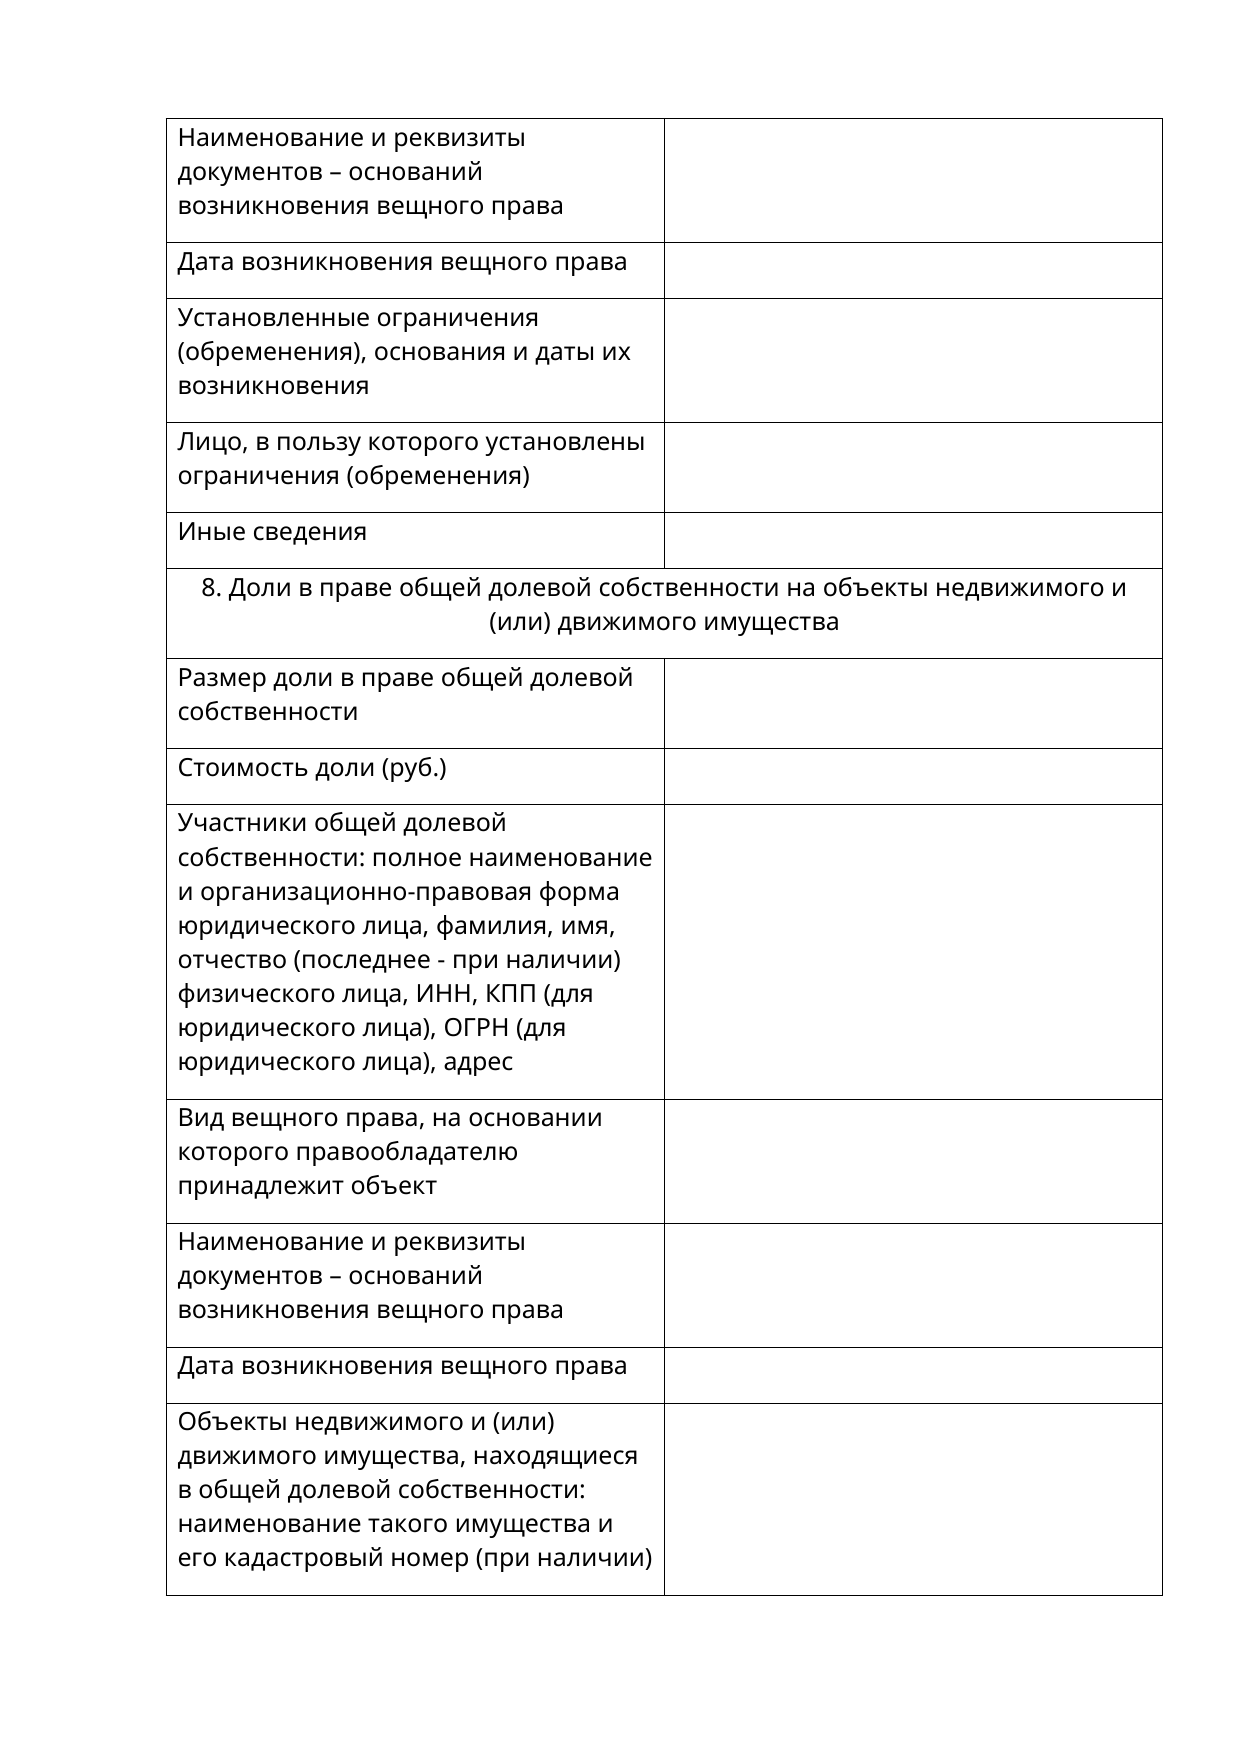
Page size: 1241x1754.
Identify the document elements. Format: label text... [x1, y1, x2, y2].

table_cell 8. Доли в праве общей долевой собственности на объекты недвижимого и (или) движимого имущества [167, 569, 1162, 658]
table_cell Размер доли в праве общей долевой собственности [167, 659, 664, 748]
table_cell [665, 805, 1162, 1098]
table_cell Наименование и реквизиты документов – оснований возникновения вещного права [167, 119, 664, 242]
table_cell Стоимость доли (руб.) [167, 749, 664, 804]
table_cell Объекты недвижимого и (или) движимого имущества, находящиеся в общей долевой собственности: наименование такого имущества и его кадастровый номер (при наличии) [167, 1404, 664, 1595]
table_cell [665, 513, 1162, 568]
table_cell Наименование и реквизиты документов – оснований возникновения вещного права [167, 1224, 664, 1347]
table_cell [665, 749, 1162, 804]
table_cell [665, 1348, 1162, 1402]
table_cell [665, 659, 1162, 748]
table_cell Вид вещного права, на основании которого правообладателю принадлежит объект [167, 1100, 664, 1222]
table_cell Иные сведения [167, 513, 664, 568]
table_cell Участники общей долевой собственности: полное наименование и организационно-правовая форма юридического лица, фамилия, имя, отчество (последнее - при наличии) физического лица, ИНН, КПП (для юридического лица), ОГРН (для юридического лица), адрес [167, 805, 664, 1098]
table_cell [665, 1404, 1162, 1595]
table_cell Дата возникновения вещного права [167, 243, 664, 298]
table_cell [665, 299, 1162, 422]
table_cell Дата возникновения вещного права [167, 1348, 664, 1402]
table_cell [665, 1100, 1162, 1222]
table_cell Установленные ограничения (обременения), основания и даты их возникновения [167, 299, 664, 422]
table_cell [665, 1224, 1162, 1347]
table_cell [665, 423, 1162, 512]
table_cell [665, 119, 1162, 242]
table_cell [665, 243, 1162, 298]
table_cell Лицо, в пользу которого установлены ограничения (обременения) [167, 423, 664, 512]
